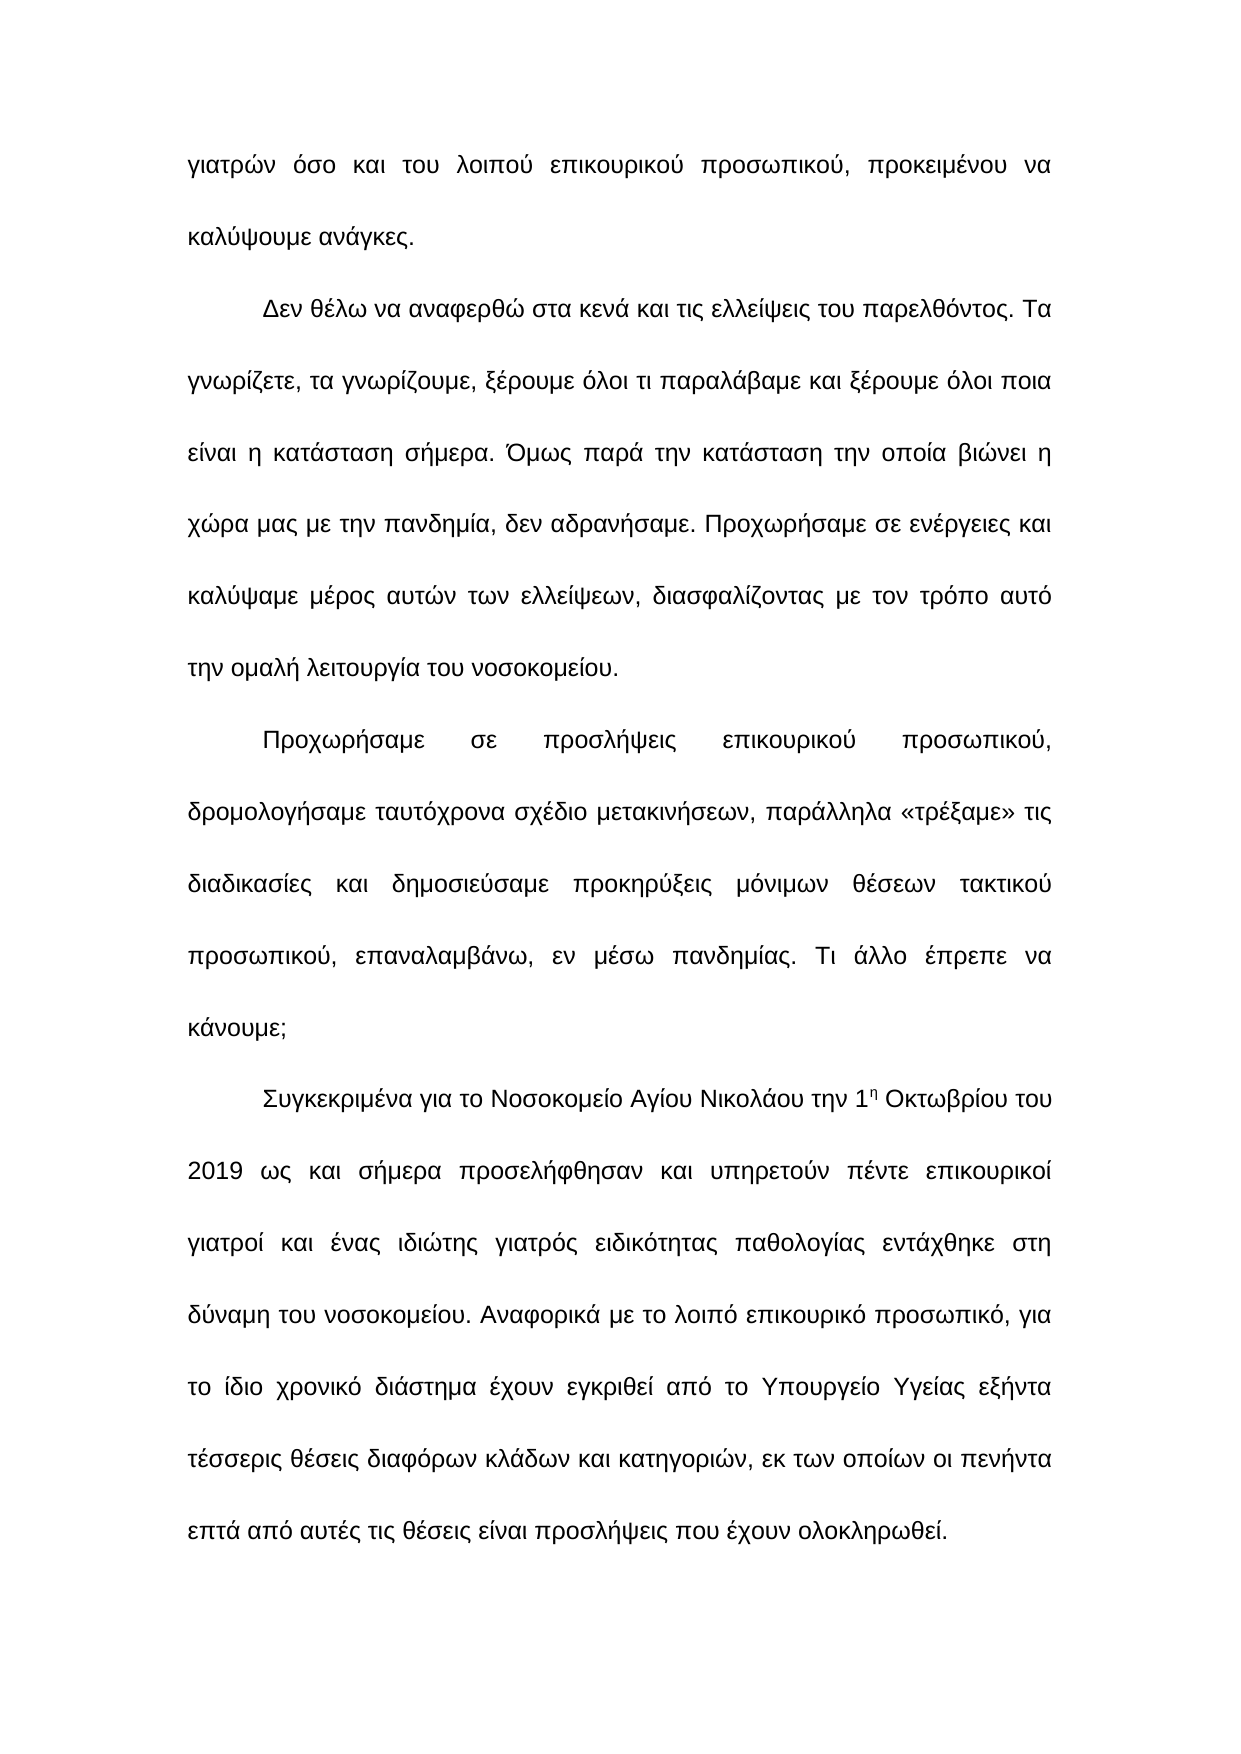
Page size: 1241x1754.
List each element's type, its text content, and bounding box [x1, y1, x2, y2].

text Συγκεκριμένα για το Νοσοκομείο Αγίου Νικολάου την 1η Οκτωβρίου του 2019 ως και σήμερα προσελήφθησαν και υπηρετούν πέντε επικουρικοί γιατροί και ένας ιδιώτης γιατρός ειδικότητας παθολογίας εντάχθηκε στη δύναμη του νοσοκομείου. Αναφορικά με το λοιπό επικουρικό προσωπικό, για το ίδιο χρονικό διάστημα έχουν εγκριθεί από το Υπουργείο Υγείας εξήντα τέσσερις θέσεις διαφόρων κλάδων και κατηγοριών, εκ των οποίων οι πενήντα επτά από αυτές τις θέσεις είναι προσλήψεις που έχουν ολοκληρωθεί. [187, 1084, 1053, 1544]
text Προχωρήσαμε σε προσλήψεις επικουρικού προσωπικού, δρομολογήσαμε ταυτόχρονα σχέδιο μετακινήσεων, παράλληλα «τρέξαμε» τις διαδικασίες και δημοσιεύσαμε προκηρύξεις μόνιμων θέσεων τακτικού προσωπικού, επαναλαμβάνω, εν μέσω πανδημίας. Τι άλλο έπρεπε να κάνουμε; [187, 725, 1053, 1041]
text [187, 150, 1053, 251]
text Δεν θέλω να αναφερθώ στα κενά και τις ελλείψεις του παρελθόντος. Τα γνωρίζετε, τα γνωρίζουμε, ξέρουμε όλοι τι παραλάβαμε και ξέρουμε όλοι ποια είναι η κατάσταση σήμερα. Όμως παρά την κατάσταση την οποία βιώνει η χώρα μας με την πανδημία, δεν αδρανήσαμε. Προχωρήσαμε σε ενέργειες και καλύψαμε μέρος αυτών των ελλείψεων, διασφαλίζοντας με τον τρόπο αυτό την ομαλή λειτουργία του νοσοκομείου. [187, 294, 1053, 682]
